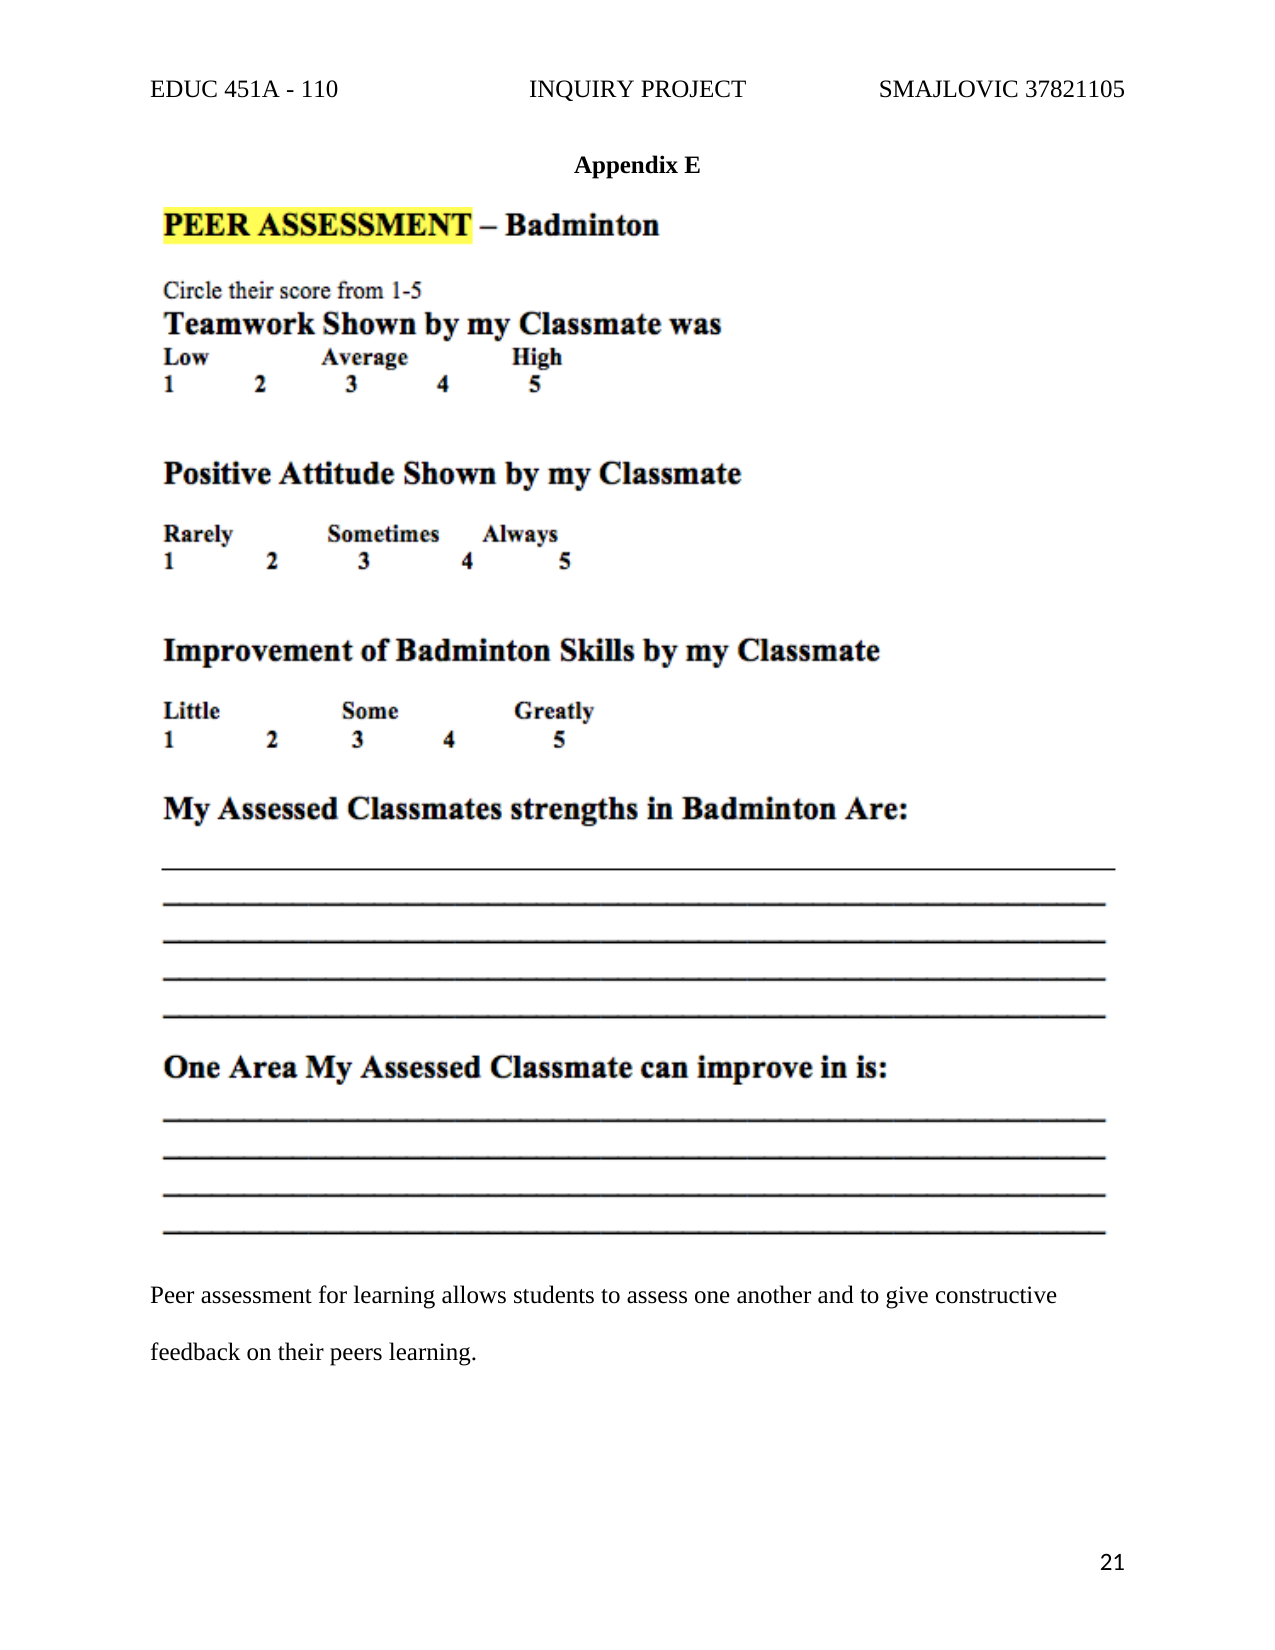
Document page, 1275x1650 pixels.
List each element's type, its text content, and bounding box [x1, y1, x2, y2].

picture [150, 207, 1125, 1250]
text Peer assessment for learning allows students to assess one another and to give constructive feedback on their peers learning. [150, 1280, 1125, 1366]
text Appendix E [150, 150, 1125, 179]
